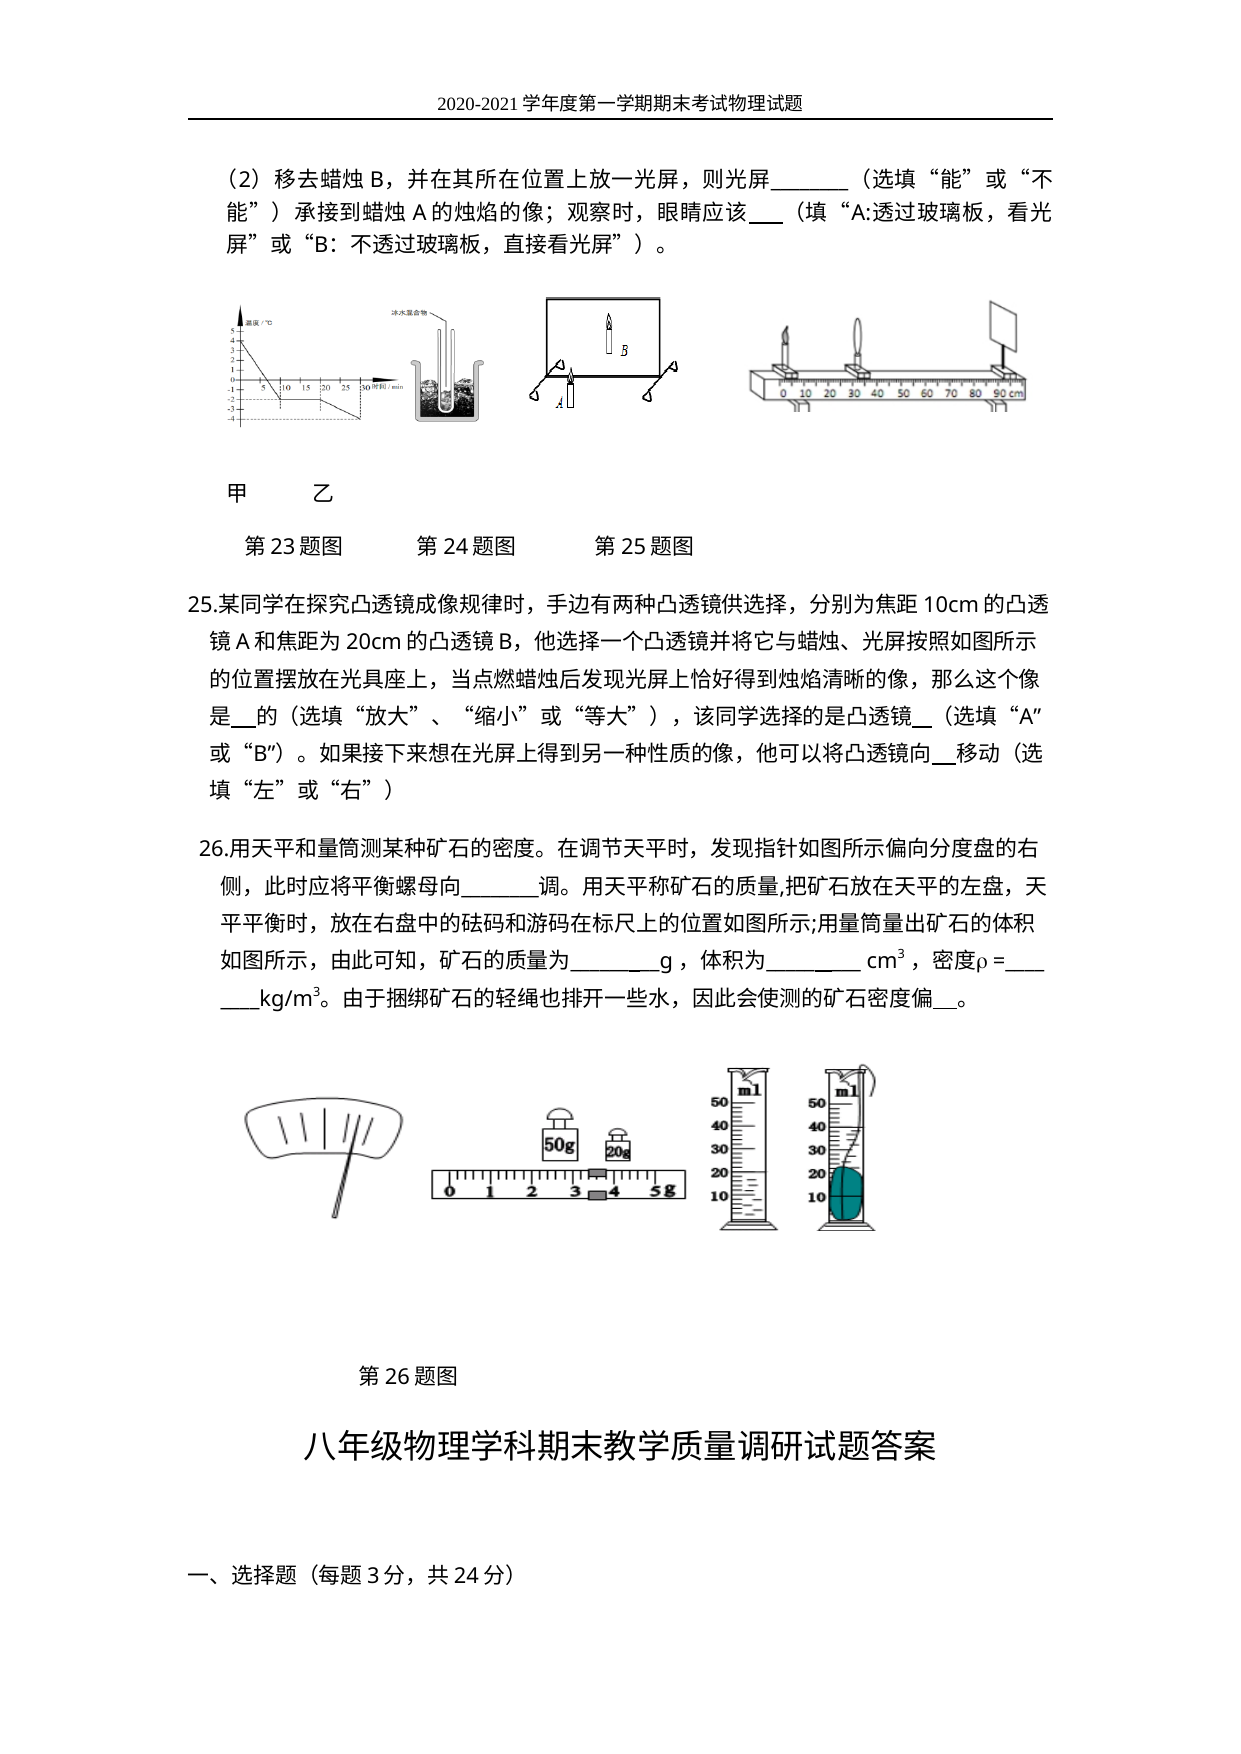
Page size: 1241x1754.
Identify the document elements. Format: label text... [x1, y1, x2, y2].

text 八年级物理学科期末教学质量调研试题答案 [187, 1412, 1053, 1477]
picture [710, 1058, 879, 1231]
text 第26题图 [187, 1358, 1053, 1391]
text （2）移去蜡烛B，并在其所在位置上放一光屏，则光屏________（选填“能”或“不能”）承接到蜡烛A的烛焰的像；观察时，眼睛应该 （填“A:透过玻璃板，看光屏”或“B：不透过玻璃板，直接看光屏”）。 [216, 162, 1053, 259]
picture [225, 298, 494, 428]
picture [744, 293, 1034, 412]
text 一、选择题（每题3分，共24分） [187, 1558, 1053, 1591]
picture [240, 1092, 405, 1220]
picture [419, 1104, 691, 1206]
picture [519, 292, 684, 424]
text 26.用天平和量筒测某种矿石的密度。在调节天平时，发现指针如图所示偏向分度盘的右侧，此时应将平衡螺母向________调。用天平称矿石的质量,把矿石放在天平的左盘，天平平衡时，放在右盘中的砝码和游码在标尺上的位置如图所示;用量筒量出矿石的体积如图所示，由此可知，矿石的质量为______ __g ，体积为_____ ___ cm3 ，密度 =________kg/m3。由于捆绑矿石的轻绳也排开一些水，因此会使测的矿石密度偏 。 [198, 831, 1053, 1013]
text 第23题图 第24题图 第25题图 [198, 529, 1053, 561]
text 25.某同学在探究凸透镜成像规律时，手边有两种凸透镜供选择，分别为焦距10cm的凸透镜A和焦距为20cm的凸透镜B，他选择一个凸透镜并将它与蜡烛、光屏按照如图所示的位置摆放在光具座上，当点燃蜡烛后发现光屏上恰好得到烛焰清晰的像，那么这个像是 的（选填“放大”、“缩小”或“等大”），该同学选择的是凸透镜 （选填“A”或“B”）。如果接下来想在光屏上得到另一种性质的像，他可以将凸透镜向 移动（选填“左”或“右”） [187, 587, 1053, 806]
